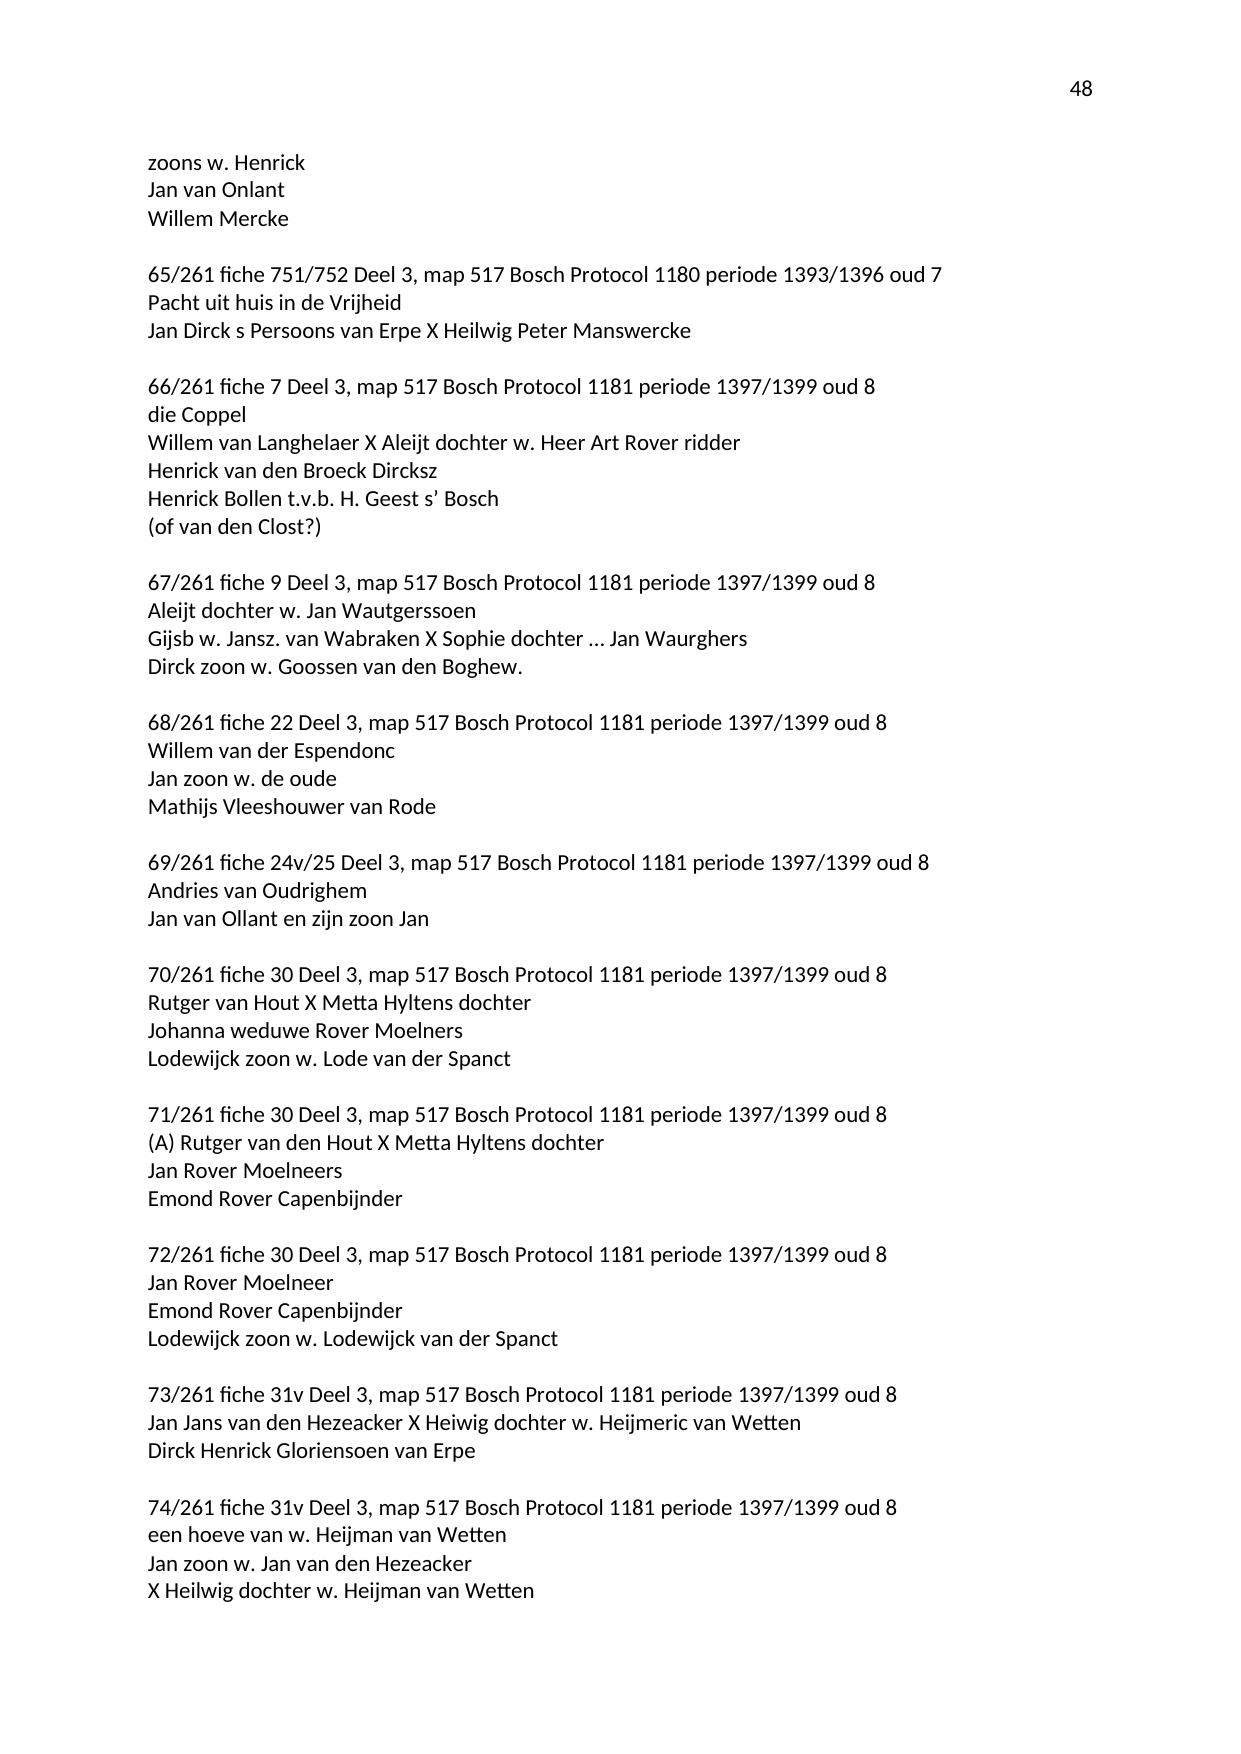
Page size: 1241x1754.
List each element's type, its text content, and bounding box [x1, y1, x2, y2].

text Aleijt dochter w. Jan Wautgerssoen [148, 596, 1093, 624]
text Henrick Bollen t.v.b. H. Geest s’ Bosch [148, 484, 1093, 512]
text Jan zoon w. Jan van den Hezeacker [148, 1549, 1093, 1577]
text Jan zoon w. de oude [148, 764, 1093, 792]
text Rutger van Hout X Metta Hyltens dochter [148, 988, 1093, 1016]
text 72/261 fiche 30 Deel 3, map 517 Bosch Protocol 1181 periode 1397/1399 oud 8 [148, 1240, 1093, 1268]
text 69/261 fiche 24v/25 Deel 3, map 517 Bosch Protocol 1181 periode 1397/1399 oud 8 [148, 848, 1093, 876]
text Andries van Oudrighem [148, 876, 1093, 904]
text 71/261 fiche 30 Deel 3, map 517 Bosch Protocol 1181 periode 1397/1399 oud 8 [148, 1100, 1093, 1128]
text Jan van Onlant [148, 176, 1093, 204]
text Jan van Ollant en zijn zoon Jan [148, 904, 1093, 932]
text (A) Rutger van den Hout X Metta Hyltens dochter [148, 1128, 1093, 1156]
text (of van den Clost?) [148, 512, 1093, 540]
text zoons w. Henrick [148, 148, 1093, 176]
text Jan Rover Moelneer [148, 1268, 1093, 1296]
text die Coppel [148, 400, 1093, 428]
text een hoeve van w. Heijman van Wetten [148, 1521, 1093, 1549]
text 67/261 fiche 9 Deel 3, map 517 Bosch Protocol 1181 periode 1397/1399 oud 8 [148, 568, 1093, 596]
text Pacht uit huis in de Vrijheid [148, 288, 1093, 316]
text 70/261 fiche 30 Deel 3, map 517 Bosch Protocol 1181 periode 1397/1399 oud 8 [148, 960, 1093, 988]
text 65/261 fiche 751/752 Deel 3, map 517 Bosch Protocol 1180 periode 1393/1396 oud 7 [148, 260, 1093, 288]
text X Heilwig dochter w. Heijman van Wetten [148, 1577, 1093, 1605]
text 66/261 fiche 7 Deel 3, map 517 Bosch Protocol 1181 periode 1397/1399 oud 8 [148, 372, 1093, 400]
text Johanna weduwe Rover Moelners [148, 1016, 1093, 1044]
text Mathijs Vleeshouwer van Rode [148, 792, 1093, 820]
text Emond Rover Capenbijnder [148, 1184, 1093, 1212]
text Willem Mercke [148, 204, 1093, 232]
text Dirck zoon w. Goossen van den Boghew. [148, 652, 1093, 680]
text Jan Dirck s Persoons van Erpe X Heilwig Peter Manswercke [148, 316, 1093, 344]
text Lodewijck zoon w. Lodewijck van der Spanct [148, 1324, 1093, 1352]
text Willem van Langhelaer X Aleijt dochter w. Heer Art Rover ridder [148, 428, 1093, 456]
text 74/261 fiche 31v Deel 3, map 517 Bosch Protocol 1181 periode 1397/1399 oud 8 [148, 1493, 1093, 1521]
text Willem van der Espendonc [148, 736, 1093, 764]
text Gijsb w. Jansz. van Wabraken X Sophie dochter … Jan Waurghers [148, 624, 1093, 652]
text 73/261 fiche 31v Deel 3, map 517 Bosch Protocol 1181 periode 1397/1399 oud 8 [148, 1381, 1093, 1408]
text Henrick van den Broeck Dircksz [148, 456, 1093, 484]
text 68/261 fiche 22 Deel 3, map 517 Bosch Protocol 1181 periode 1397/1399 oud 8 [148, 708, 1093, 736]
text Emond Rover Capenbijnder [148, 1296, 1093, 1324]
text Jan Jans van den Hezeacker X Heiwig dochter w. Heijmeric van Wetten [148, 1408, 1093, 1437]
text Dirck Henrick Gloriensoen van Erpe [148, 1437, 1093, 1464]
text Jan Rover Moelneers [148, 1156, 1093, 1184]
text Lodewijck zoon w. Lode van der Spanct [148, 1044, 1093, 1072]
